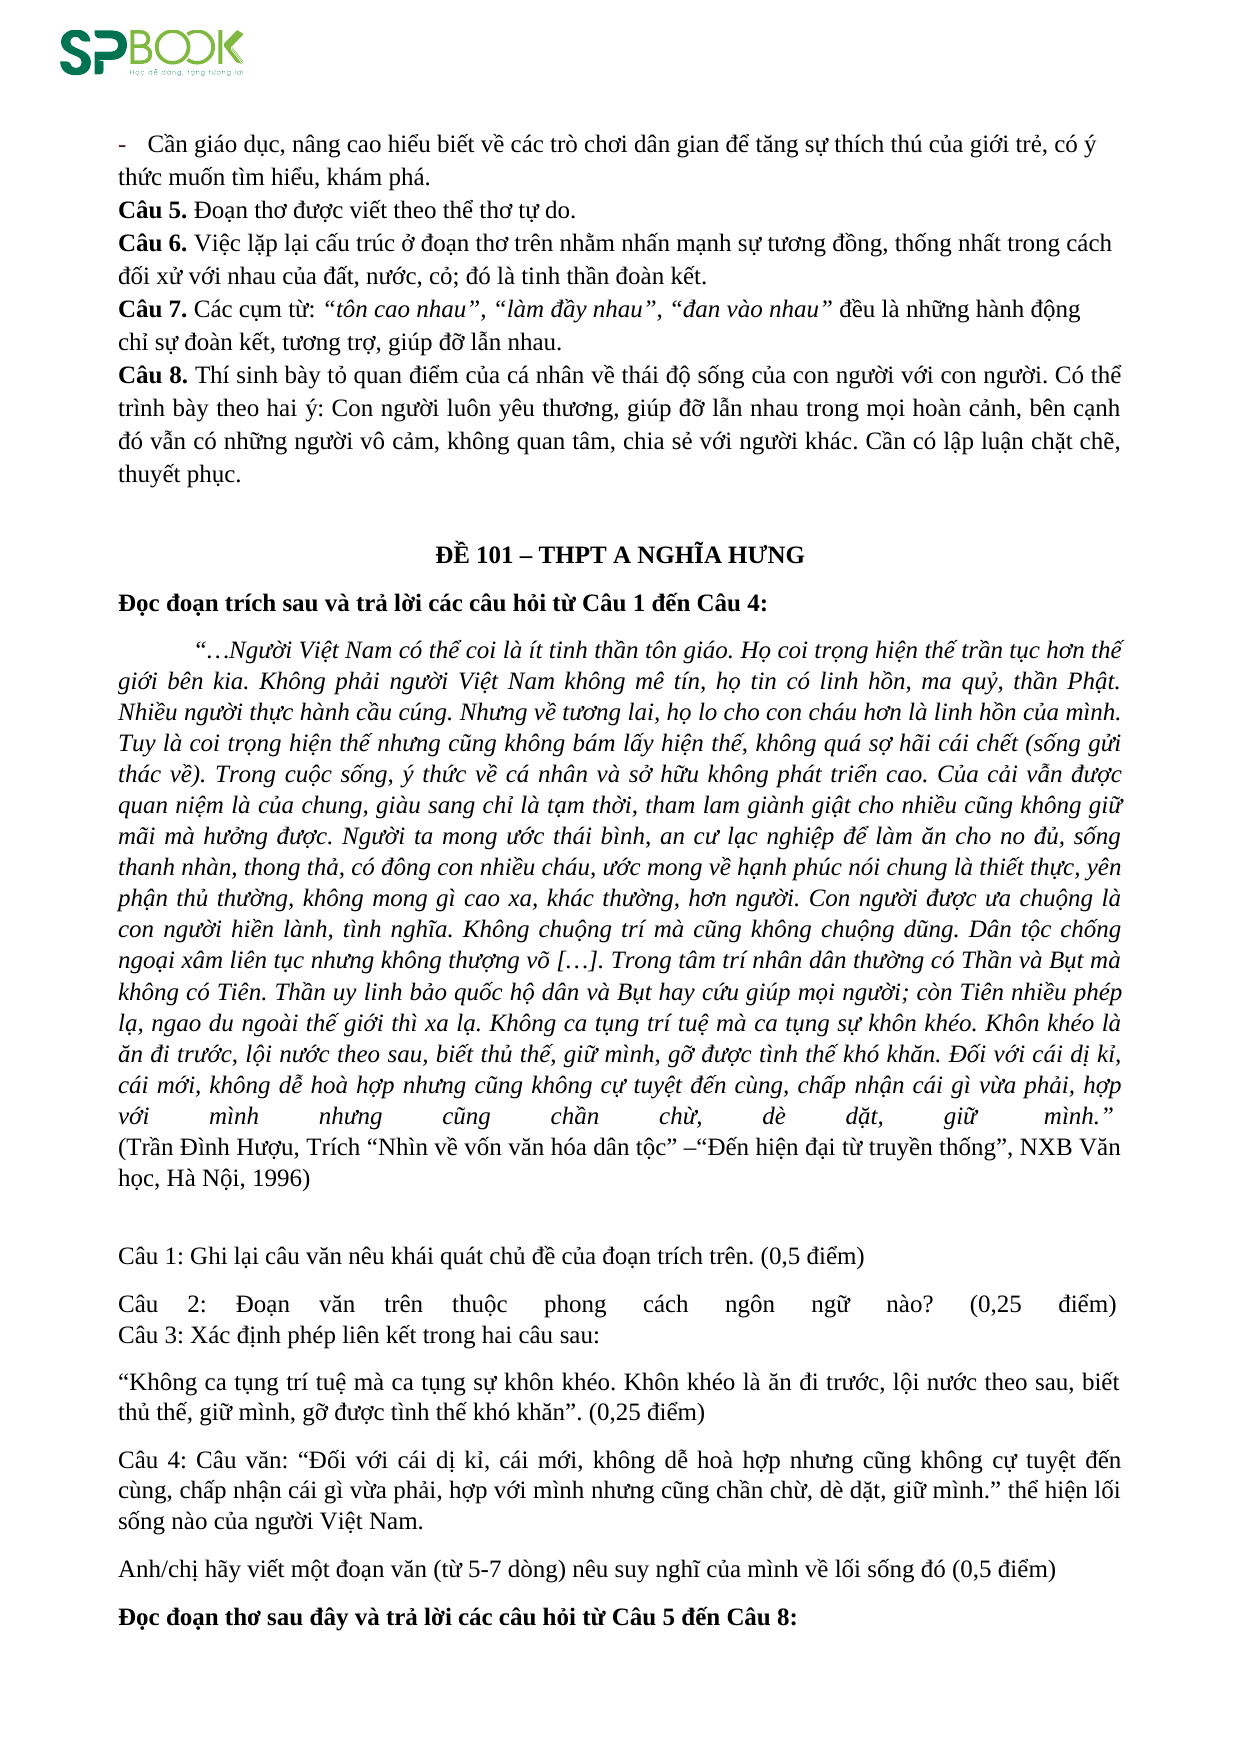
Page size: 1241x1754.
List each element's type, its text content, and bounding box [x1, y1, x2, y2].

text Câu 1: Ghi lại câu văn nêu khái quát chủ đề của đoạn trích trên. (0,5 điểm) [118, 1241, 1146, 1270]
picture [60, 30, 244, 76]
text Câu 2: Đoạn văn trên thuộc phong cách ngôn ngữ nào? (0,25 điểm) Câu 3: Xác định phép liên kết trong hai câu sau: [118, 1289, 1122, 1348]
list Cần giáo dục, nâng cao hiểu biết về các trò chơi dân gian để tăng sự thích thú của giới trẻ, có ý thức muốn tìm hiểu, khám phá. [118, 129, 1098, 191]
text Đọc đoạn trích sau và trả lời các câu hỏi từ Câu 1 đến Câu 4: [118, 588, 1146, 617]
text “Không ca tụng trí tuệ mà ca tụng sự khôn khéo. Khôn khéo là ăn đi trước, lội nước theo sau, biết thủ thế, giữ mình, gỡ được tình thế khó khăn”. (0,25 điểm) [118, 1367, 1122, 1426]
text Anh/chị hãy viết một đoạn văn (từ 5-7 dòng) nêu suy nghĩ của mình về lối sống đó (0,5 điểm) [118, 1554, 1146, 1582]
text Đọc đoạn thơ sau đây và trả lời các câu hỏi từ Câu 5 đến Câu 8: [118, 1602, 1146, 1631]
text ĐỀ 101 – THPT A NGHĨA HƯNG [246, 540, 994, 569]
text Câu 7. Các cụm từ: “tôn cao nhau”, “làm đầy nhau”, “đan vào nhau” đều là những hành động chỉ sự đoàn kết, tương trợ, giúp đỡ lẫn nhau. [118, 294, 1086, 356]
text Câu 5. Đoạn thơ được viết theo thể thơ tự do. [118, 195, 1146, 224]
text Câu 4: Câu văn: “Ðối với cái dị kỉ, cái mới, không dễ hoà hợp nhưng cũng không cự tuyệt đến cùng, chấp nhận cái gì vừa phải, hợp với mình nhưng cũng chần chừ, dè dặt, giữ mình.” thể hiện lối sống nào của người Việt Nam. [118, 1445, 1123, 1535]
text Câu 8. Thí sinh bày tỏ quan điểm của cá nhân về thái độ sống của con người với con người. Có thể trình bày theo hai ý: Con người luôn yêu thương, giúp đỡ lẫn nhau trong mọi hoàn cảnh, bên cạnh đó vẫn có những người vô cảm, không quan tâm, chia sẻ với người khác. Cần có lập luận chặt chẽ, thuyết phục. [118, 360, 1122, 488]
text Câu 6. Việc lặp lại cấu trúc ở đoạn thơ trên nhằm nhấn mạnh sự tương đồng, thống nhất trong cách đối xử với nhau của đất, nước, cỏ; đó là tinh thần đoàn kết. [118, 228, 1114, 290]
text “…Người Việt Nam có thể coi là ít tinh thần tôn giáo. Họ coi trọng hiện thế trần tục hơn thế giới bên kia. Không phải người Việt Nam không mê tín, họ tin có linh hồn, ma quỷ, thần Phật. Nhiều người thực hành cầu cúng. Nhưng về tương lai, họ lo cho con cháu hơn là linh hồn của mình. Tuy là coi trọng hiện thế nhưng cũng không bám lấy hiện thế, không quá sợ hãi cái chết (sống gửi thác về). Trong cuộc sống, ý thức về cá nhân và sở hữu không phát triển cao. Của cải vẫn được quan niệm là của chung, giàu sang chỉ là tạm thời, tham lam giành giật cho nhiều cũng không giữ mãi mà hưởng được. Người ta mong ước thái bình, an cư lạc nghiệp để làm ăn cho no đủ, sống thanh nhàn, thong thả, có đông con nhiều cháu, ước mong về hạnh phúc nói chung là thiết thực, yên phận thủ thường, không mong gì cao xa, khác thường, hơn người. Con người được ưa chuộng là con người hiền lành, tình nghĩa. Không chuộng trí mà cũng không chuộng dũng. Dân tộc chống ngoại xâm liên tục nhưng không thượng võ […]. Trong tâm trí nhân dân thường có Thần và Bụt mà không có Tiên. Thần uy linh bảo quốc hộ dân và Bụt hay cứu giúp mọi người; còn Tiên nhiều phép lạ, ngao du ngoài thế giới thì xa lạ. Không ca tụng trí tuệ mà ca tụng sự khôn khéo. Khôn khéo là ăn đi trước, lội nước theo sau, biết thủ thế, giữ mình, gỡ được tình thế khó khăn. Ðối với cái dị kỉ, cái mới, không dễ hoà hợp nhưng cũng không cự tuyệt đến cùng, chấp nhận cái gì vừa phải, hợp với mình nhưng cũng chần chừ, dè dặt, giữ mình.” (Trần Đình Hượu, Trích “Nhìn về vốn văn hóa dân tộc” –“Đến hiện đại từ truyền thống”, NXB Văn học, Hà Nội, 1996) [118, 635, 1123, 1192]
